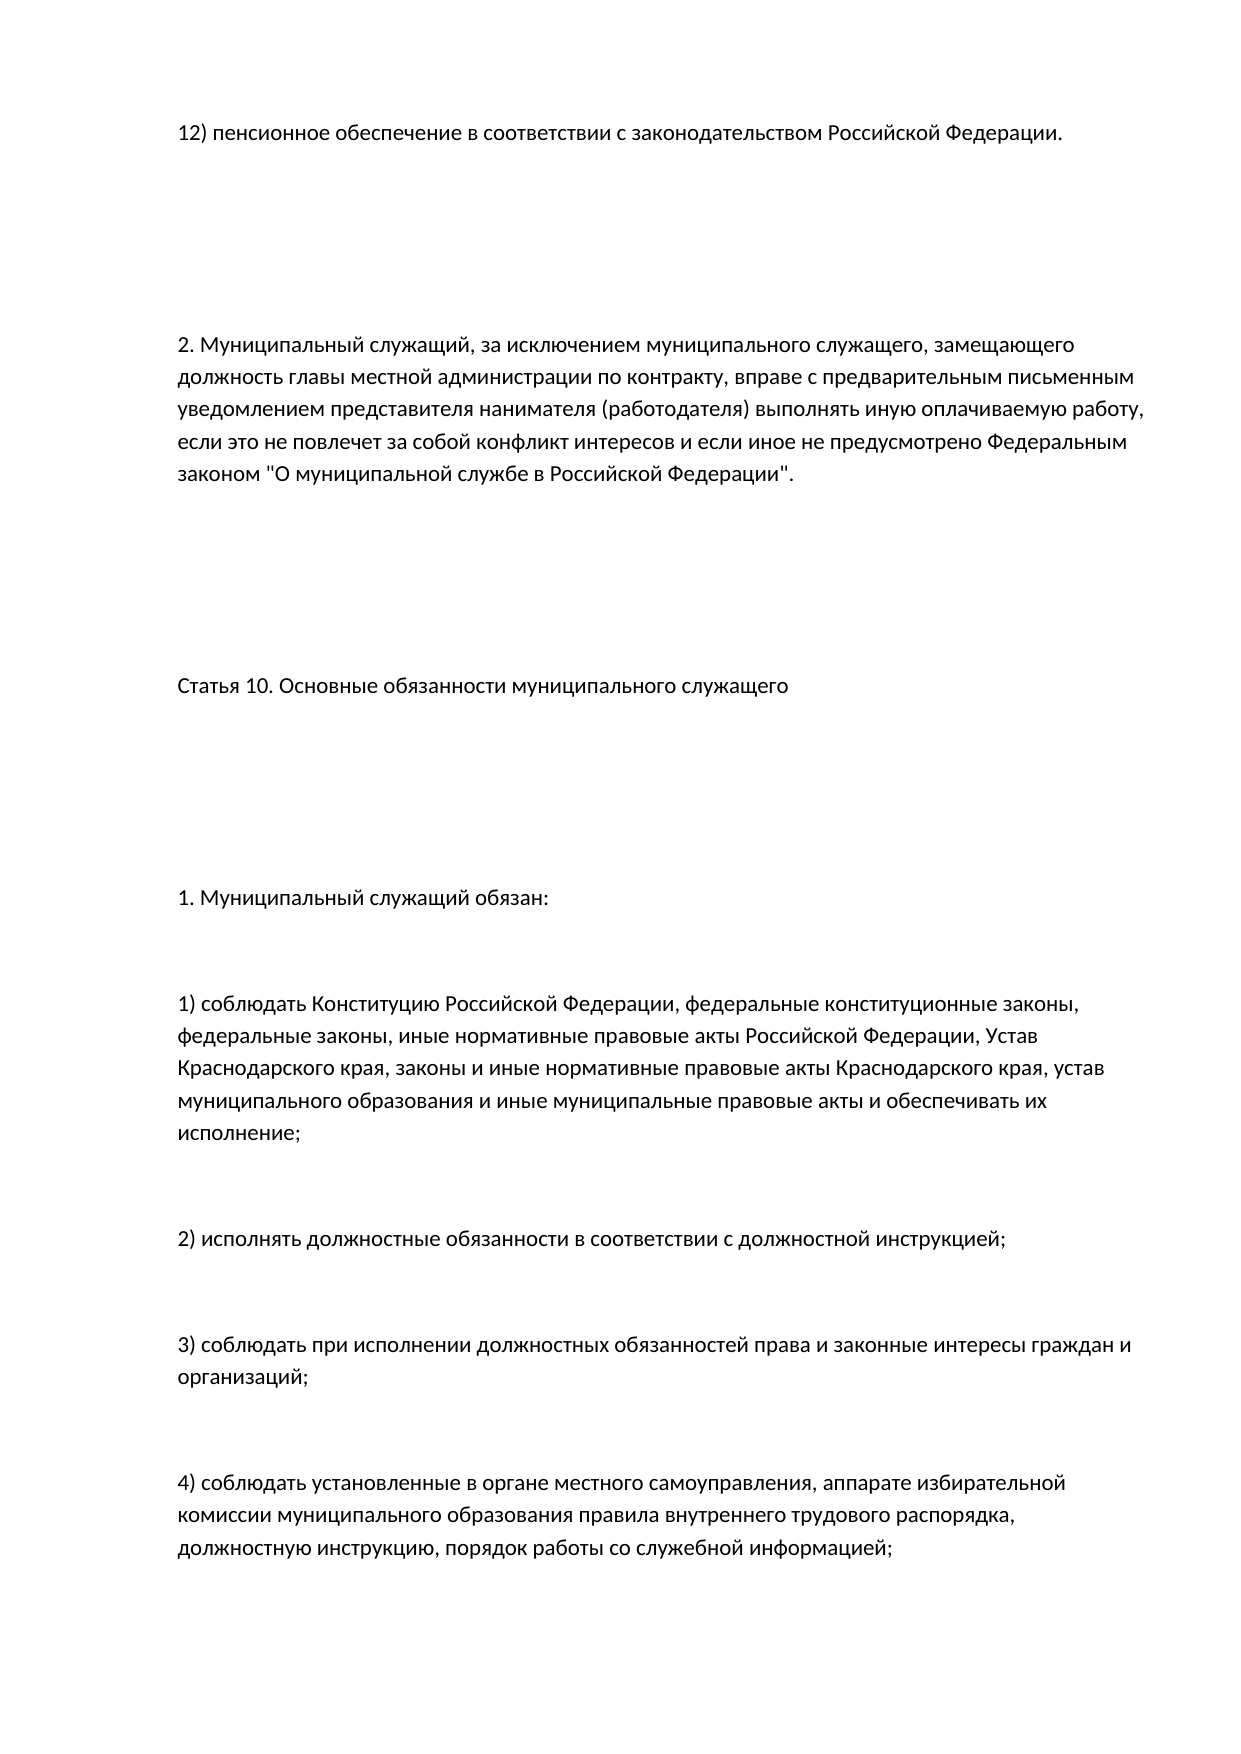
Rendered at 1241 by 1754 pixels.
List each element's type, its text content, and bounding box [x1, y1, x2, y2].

text 1. Муниципальный служащий обязан: [177, 883, 1152, 911]
text 2. Муниципальный служащий, за исключением муниципального служащего, замещающего должность главы местной администрации по контракту, вправе с предварительным письменным уведомлением представителя нанимателя (работодателя) выполнять иную оплачиваемую работу, если это не повлечет за собой конфликт интересов и если иное не предусмотрено Федеральным законом "О муниципальной службе в Российской Федерации". [177, 330, 1152, 487]
text 12) пенсионное обеспечение в соответствии с законодательством Российской Федерации. [177, 118, 1152, 146]
text 1) соблюдать Конституцию Российской Федерации, федеральные конституционные законы, федеральные законы, иные нормативные правовые акты Российской Федерации, Устав Краснодарского края, законы и иные нормативные правовые акты Краснодарского края, устав муниципального образования и иные муниципальные правовые акты и обеспечивать их исполнение; [177, 989, 1152, 1146]
text 3) соблюдать при исполнении должностных обязанностей права и законные интересы граждан и организаций; [177, 1330, 1152, 1390]
text 4) соблюдать установленные в органе местного самоуправления, аппарате избирательной комиссии муниципального образования правила внутреннего трудового распорядка, должностную инструкцию, порядок работы со служебной информацией; [177, 1468, 1152, 1561]
text 2) исполнять должностные обязанности в соответствии с должностной инструкцией; [177, 1224, 1152, 1252]
text Статья 10. Основные обязанности муниципального служащего [177, 671, 1152, 699]
